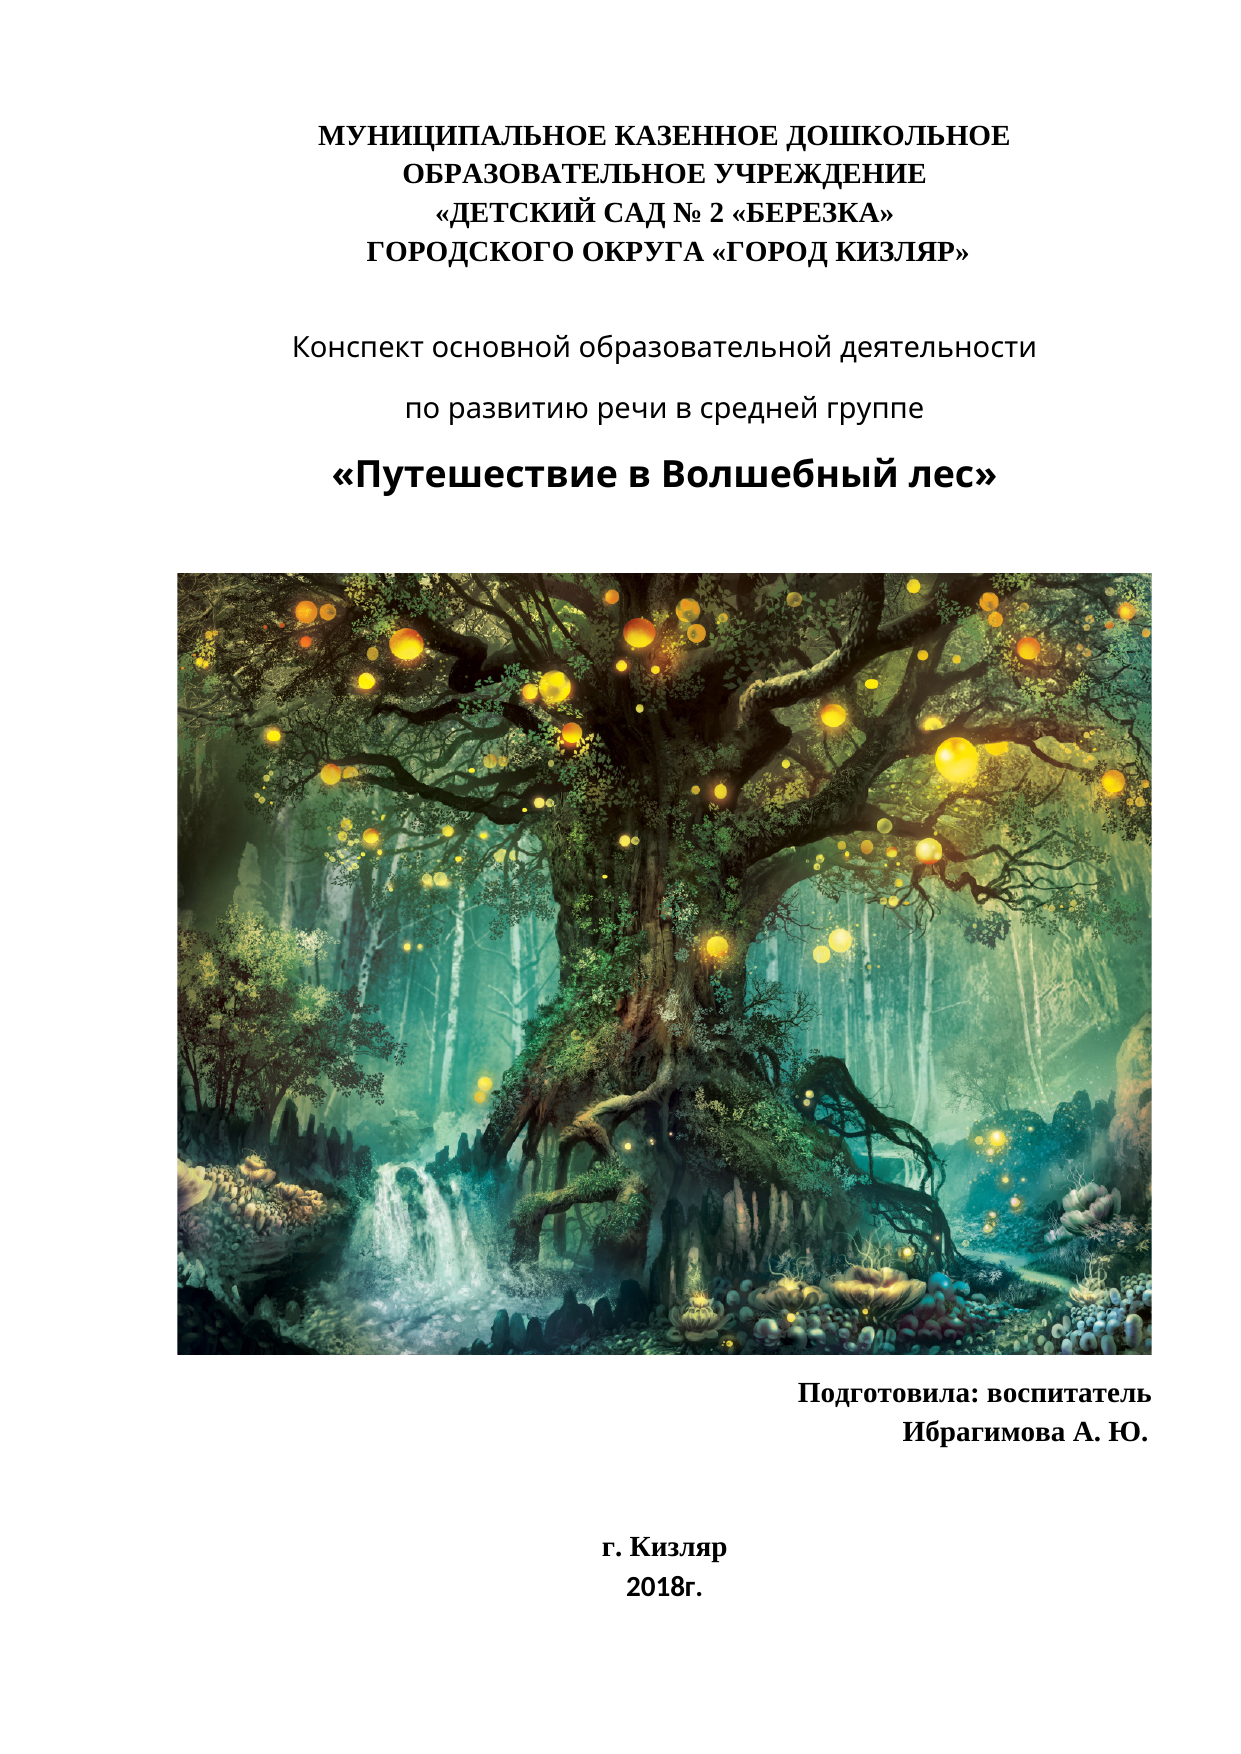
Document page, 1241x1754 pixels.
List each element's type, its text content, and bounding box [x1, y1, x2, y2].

text «Путешествие в Волшебный лес» [177, 448, 1152, 499]
text «ДЕТСКИЙ САД № 2 «БЕРЕЗКА» [177, 195, 1152, 229]
text Конспект основной образовательной деятельности [177, 327, 1152, 366]
text по развитию речи в средней группе [177, 387, 1152, 427]
text 2018г. [177, 1568, 1152, 1604]
text МУНИЦИПАЛЬНОЕ КАЗЕННОЕ ДОШКОЛЬНОЕ ОБРАЗОВАТЕЛЬНОЕ УЧРЕЖДЕНИЕ [177, 118, 1152, 190]
text Ибрагимова А. Ю. [177, 1414, 1152, 1447]
text Подготовила: воспитатель [177, 1375, 1152, 1409]
text г. Кизляр [177, 1529, 1152, 1563]
picture [177, 573, 1152, 1355]
text ГОРОДСКОГО ОКРУГА «ГОРОД КИЗЛЯР» [177, 234, 1152, 267]
